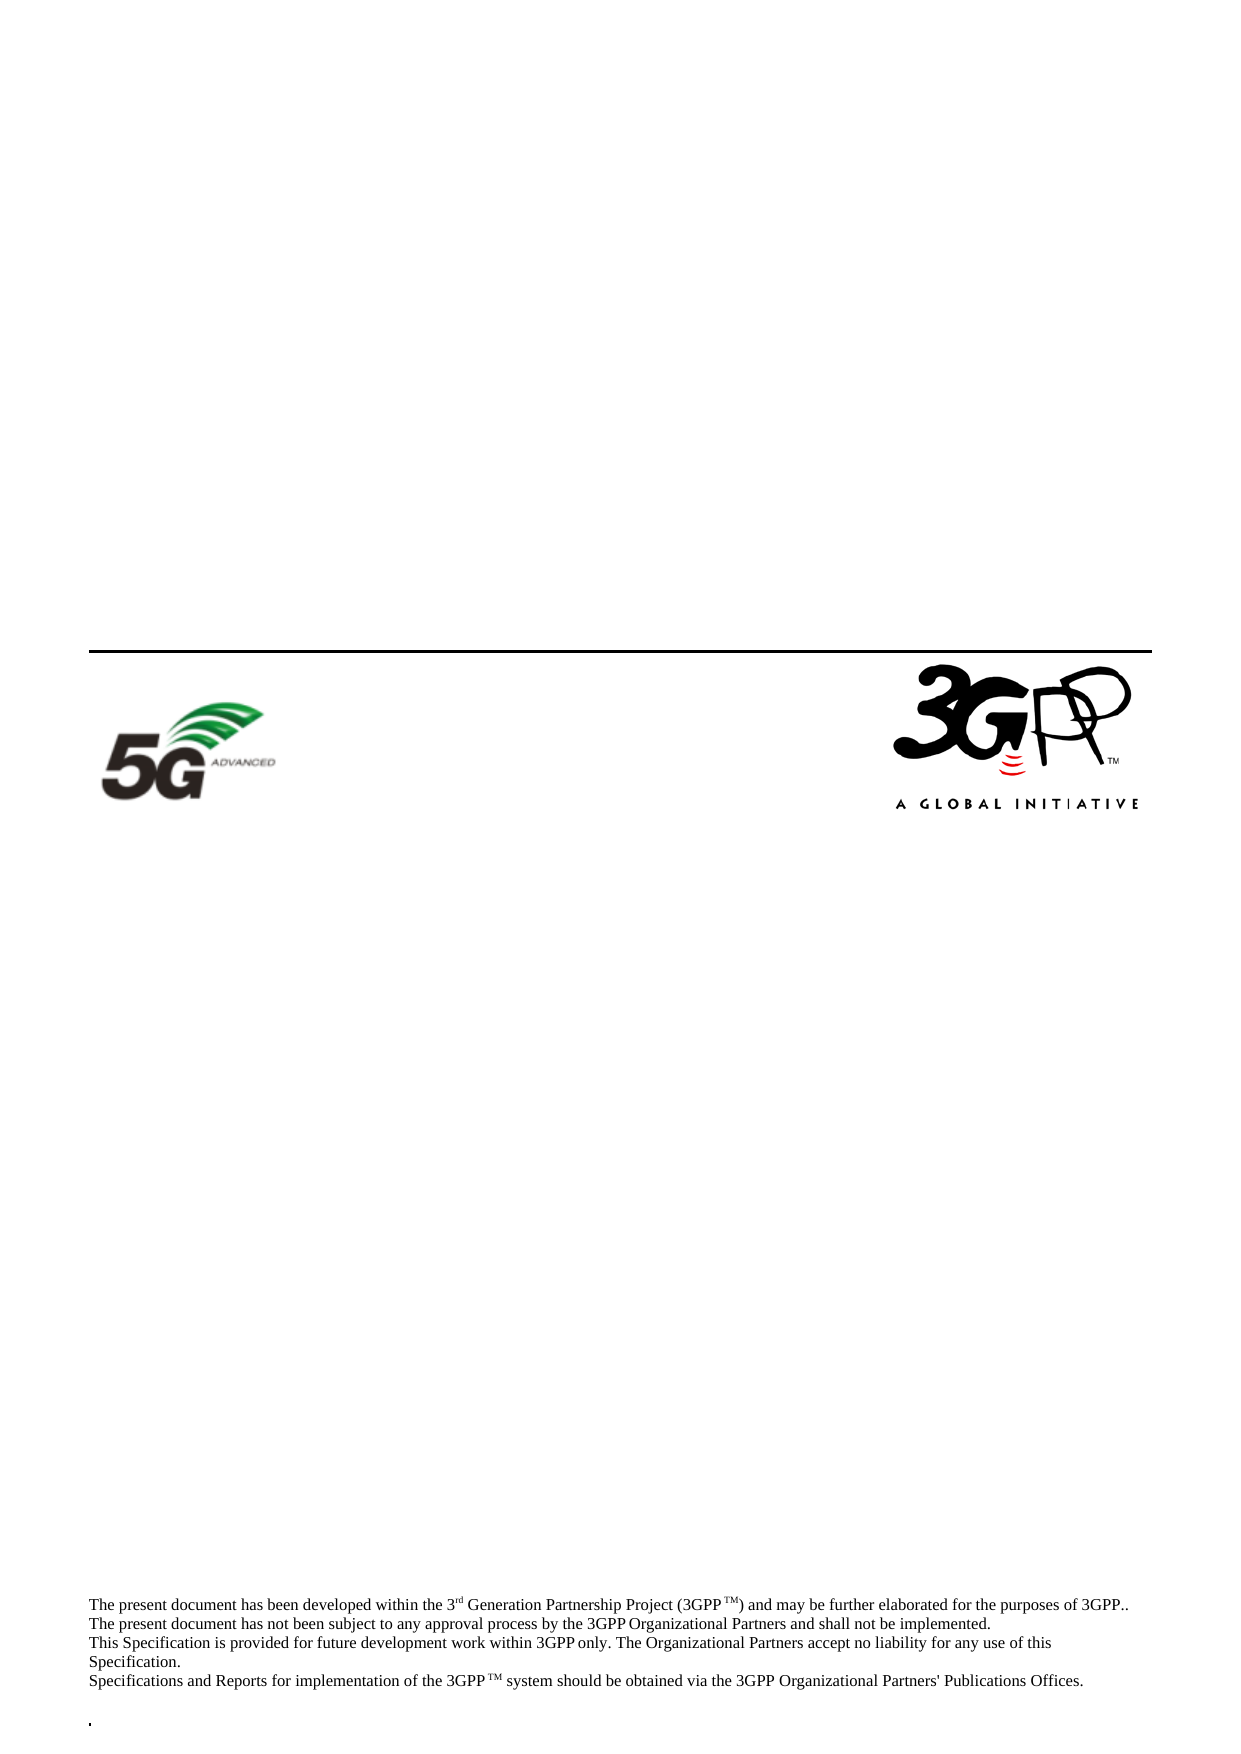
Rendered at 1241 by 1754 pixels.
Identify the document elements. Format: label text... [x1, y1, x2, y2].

text The present document has been developed within the 3rd Generation Partnership Project (3GPP TM) and may be further elaborated for the purposes of 3GPP.. The present document has not been subject to any approval process by the 3GPP Organizational Partners and shall not be implemented. This Specification is provided for future development work within 3GPP only. The Organizational Partners accept no liability for any use of this Specification. Specifications and Reports for implementation of the 3GPP TM system should be obtained via the 3GPP Organizational Partners' Publications Offices. [89, 1594, 1129, 1690]
picture [885, 657, 1152, 814]
